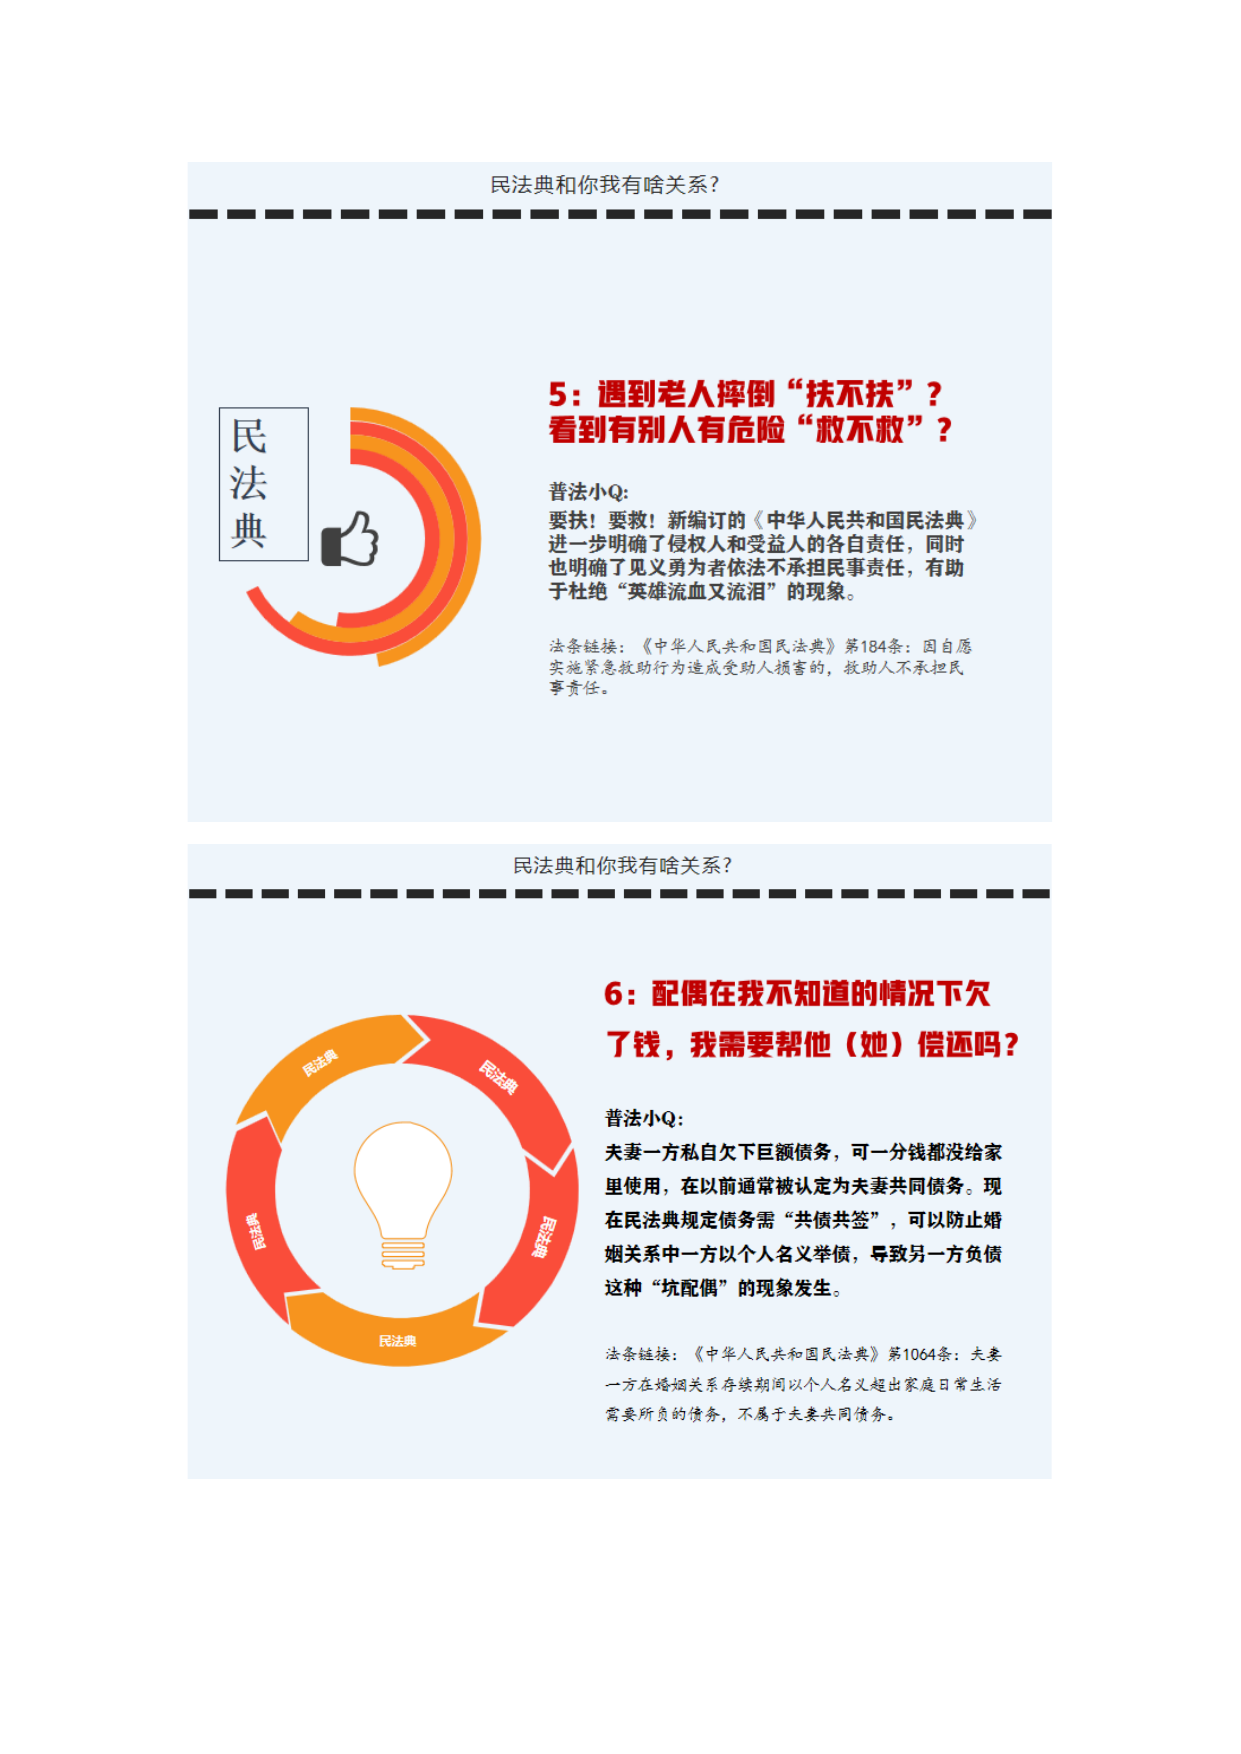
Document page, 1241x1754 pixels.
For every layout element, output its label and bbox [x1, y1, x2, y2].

picture [187, 844, 1052, 1479]
picture [187, 162, 1053, 822]
